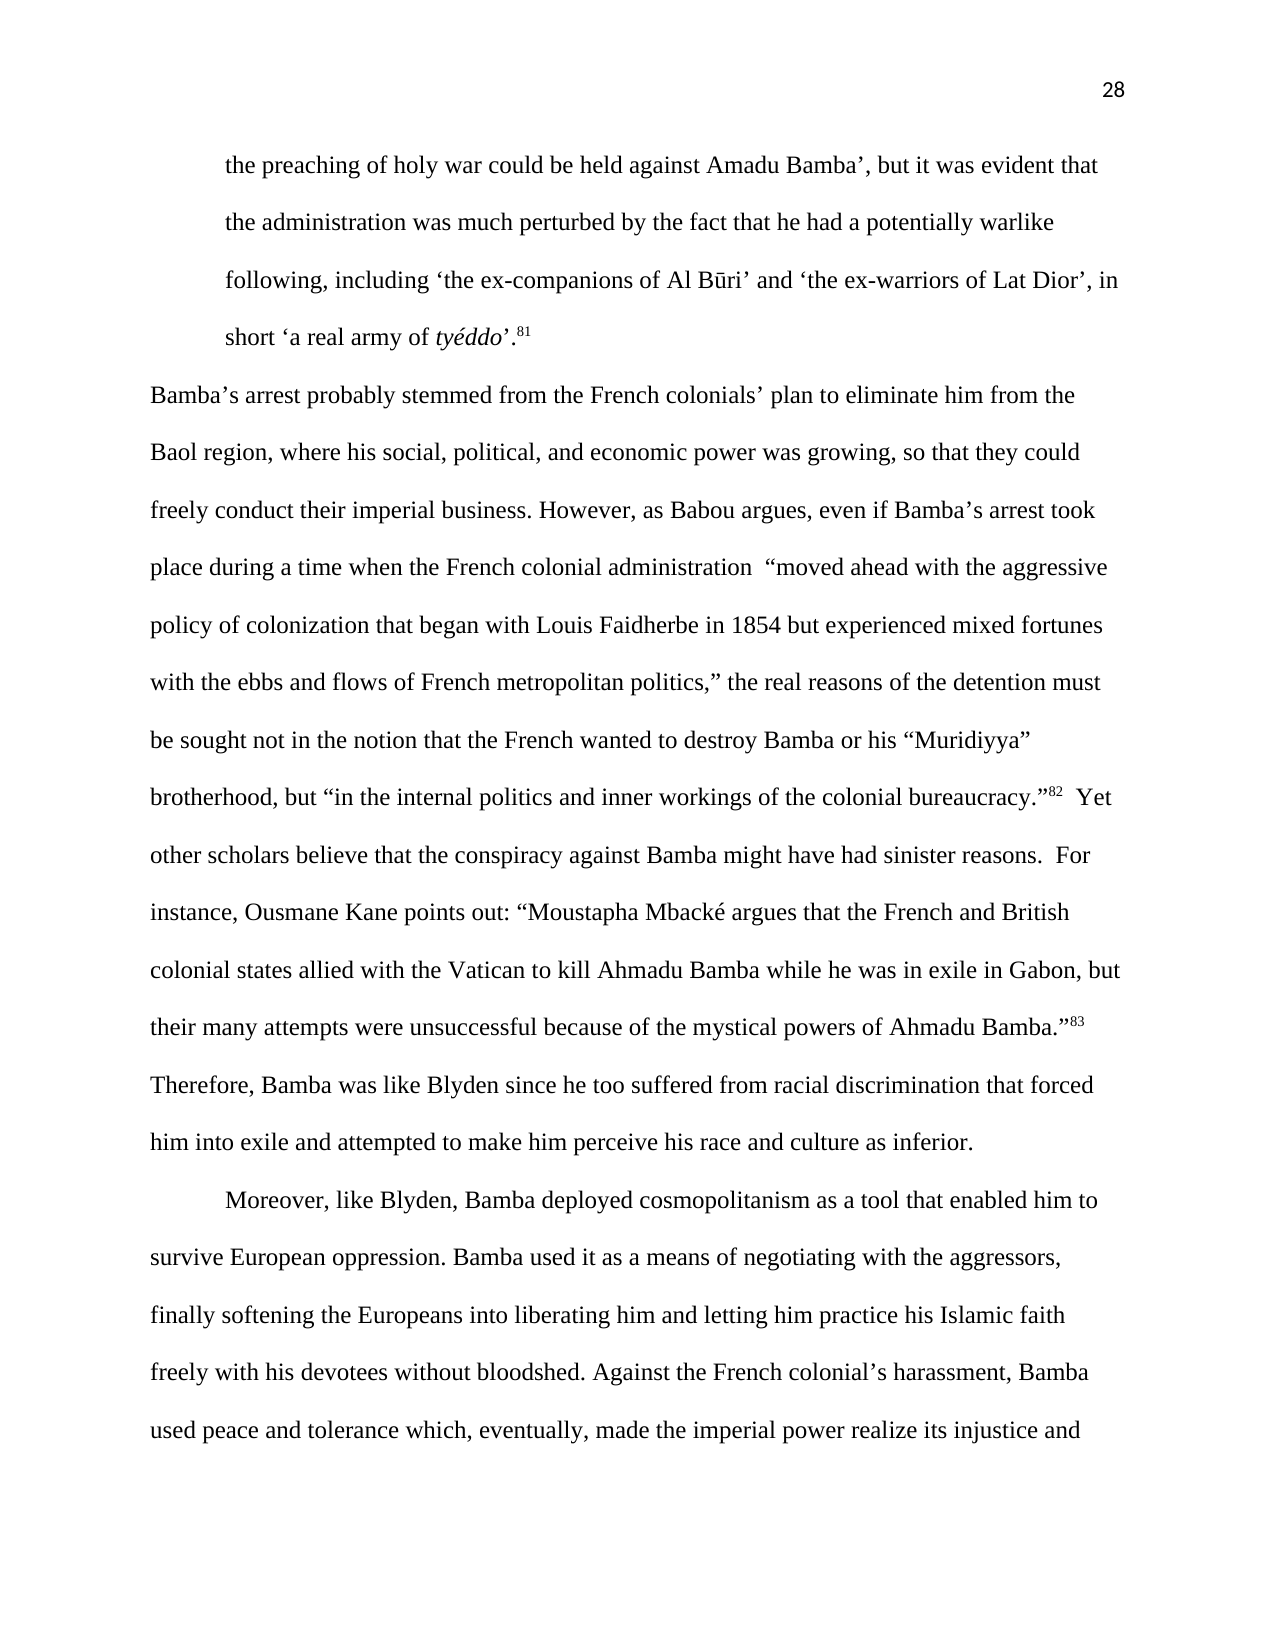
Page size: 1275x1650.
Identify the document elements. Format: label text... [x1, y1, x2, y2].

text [225, 150, 1125, 351]
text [150, 1185, 1125, 1444]
text Bamba’s arrest probably stemmed from the French colonials’ plan to eliminate him from the Baol region, where his social, political, and economic power was growing, so that they could freely conduct their imperial business. However, as Babou argues, even if Bamba’s arrest took place during a time when the French colonial administration “moved ahead with the aggressive policy of colonization that began with Louis Faidherbe in 1854 but experienced mixed fortunes with the ebbs and flows of French metropolitan politics,” the real reasons of the detention must be sought not in the notion that the French wanted to destroy Bamba or his “Muridiyya” brotherhood, but “in the internal politics and inner workings of the colonial bureaucracy.” Yet other scholars believe that the conspiracy against Bamba might have had sinister reasons. For instance, Ousmane Kane points out: “Moustapha Mbacké argues that the French and British colonial states allied with the Vatican to kill Ahmadu Bamba while he was in exile in Gabon, but their many attempts were unsuccessful because of the mystical powers of Ahmadu Bamba.” Therefore, Bamba was like Blyden since he too suffered from racial discrimination that forced him into exile and attempted to make him perceive his race and culture as inferior. [150, 380, 1125, 1156]
